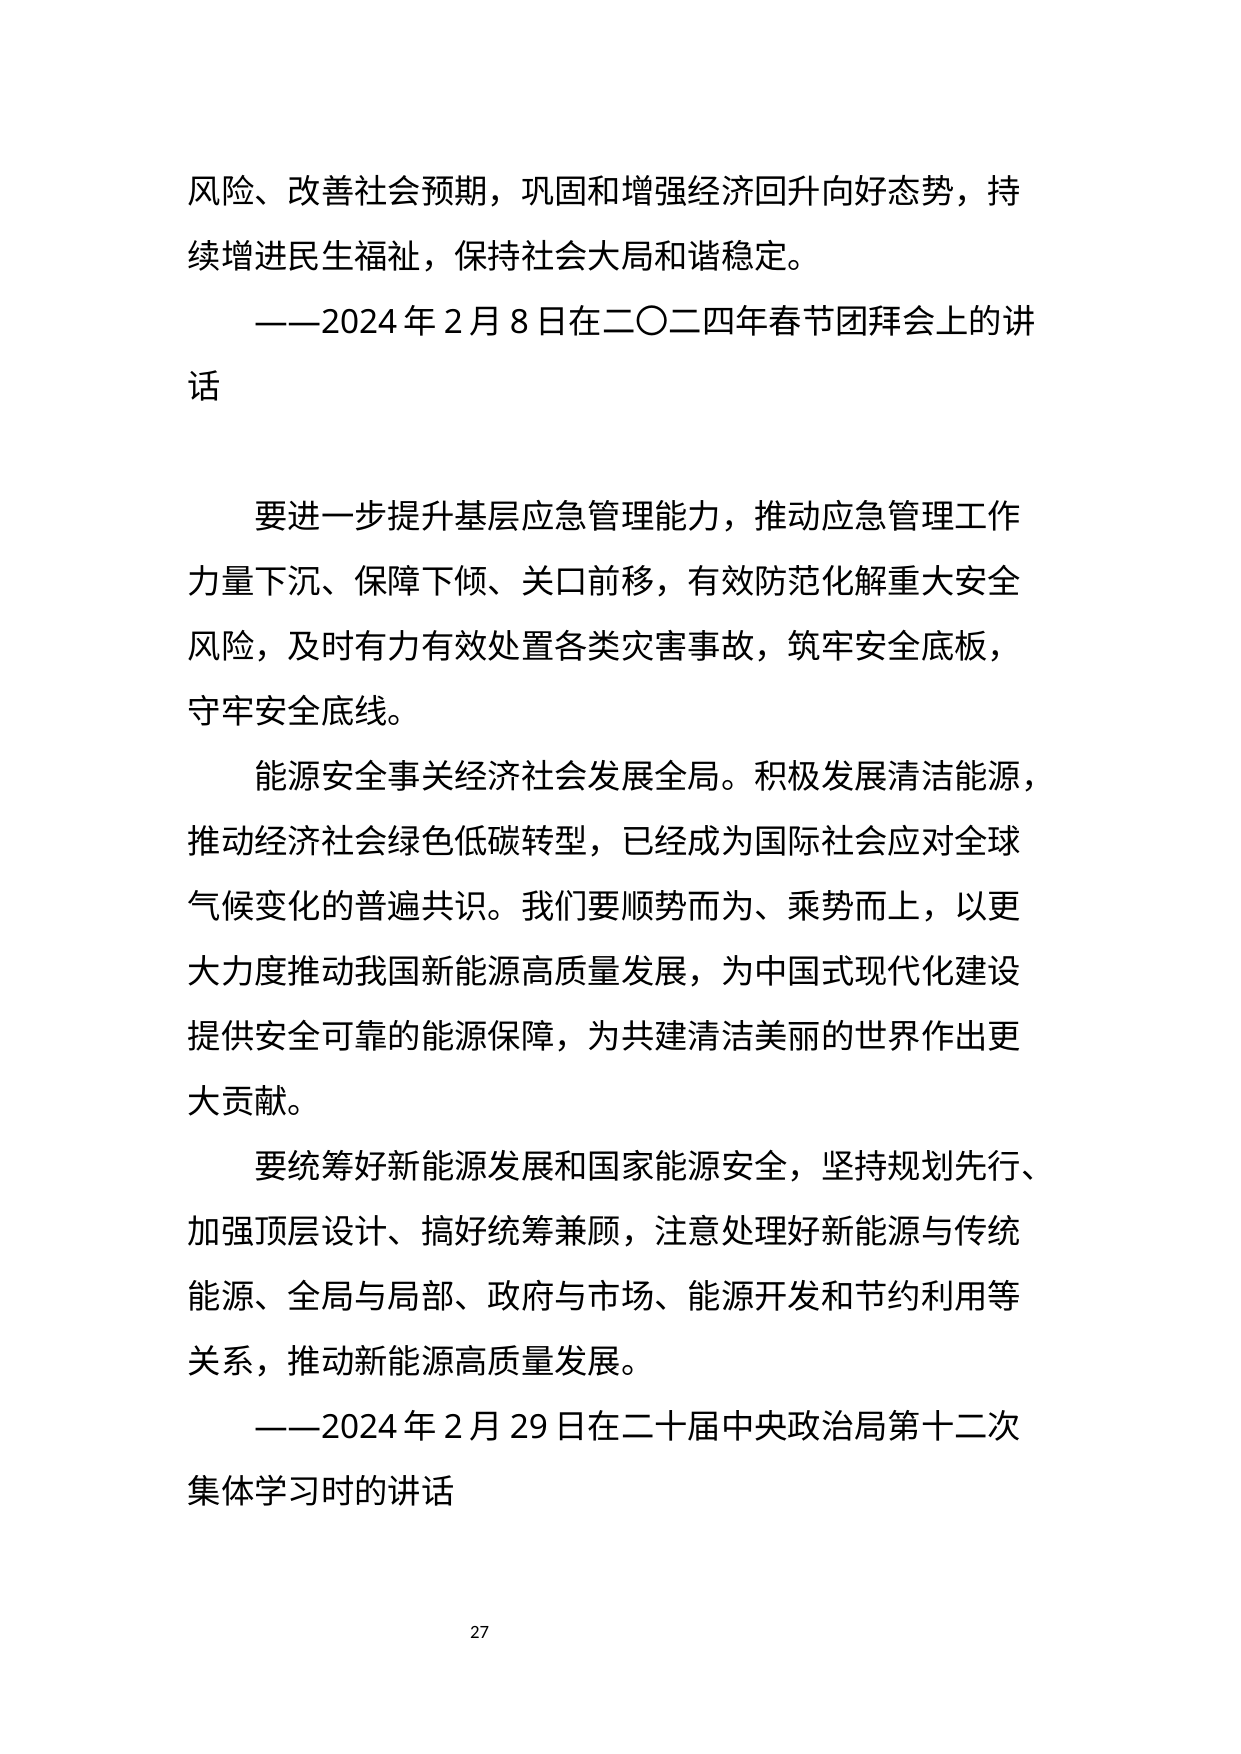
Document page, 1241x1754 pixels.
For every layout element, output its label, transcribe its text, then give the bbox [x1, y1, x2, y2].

text 要统筹好新能源发展和国家能源安全，坚持规划先行、加强顶层设计、搞好统筹兼顾，注意处理好新能源与传统能源、全局与局部、政府与市场、能源开发和节约利用等关系，推动新能源高质量发展。 [187, 1131, 1053, 1391]
text ——2024年2月8日在二〇二四年春节团拜会上的讲话 [187, 286, 1053, 416]
text 要进一步提升基层应急管理能力，推动应急管理工作力量下沉、保障下倾、关口前移，有效防范化解重大安全风险，及时有力有效处置各类灾害事故，筑牢安全底板，守牢安全底线。 [187, 481, 1053, 741]
text 能源安全事关经济社会发展全局。积极发展清洁能源，推动经济社会绿色低碳转型，已经成为国际社会应对全球气候变化的普遍共识。我们要顺势而为、乘势而上，以更大力度推动我国新能源高质量发展，为中国式现代化建设提供安全可靠的能源保障，为共建清洁美丽的世界作出更大贡献。 [187, 741, 1053, 1131]
text ——2024年2月29日在二十届中央政治局第十二次集体学习时的讲话 [187, 1391, 1053, 1521]
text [187, 156, 1053, 286]
